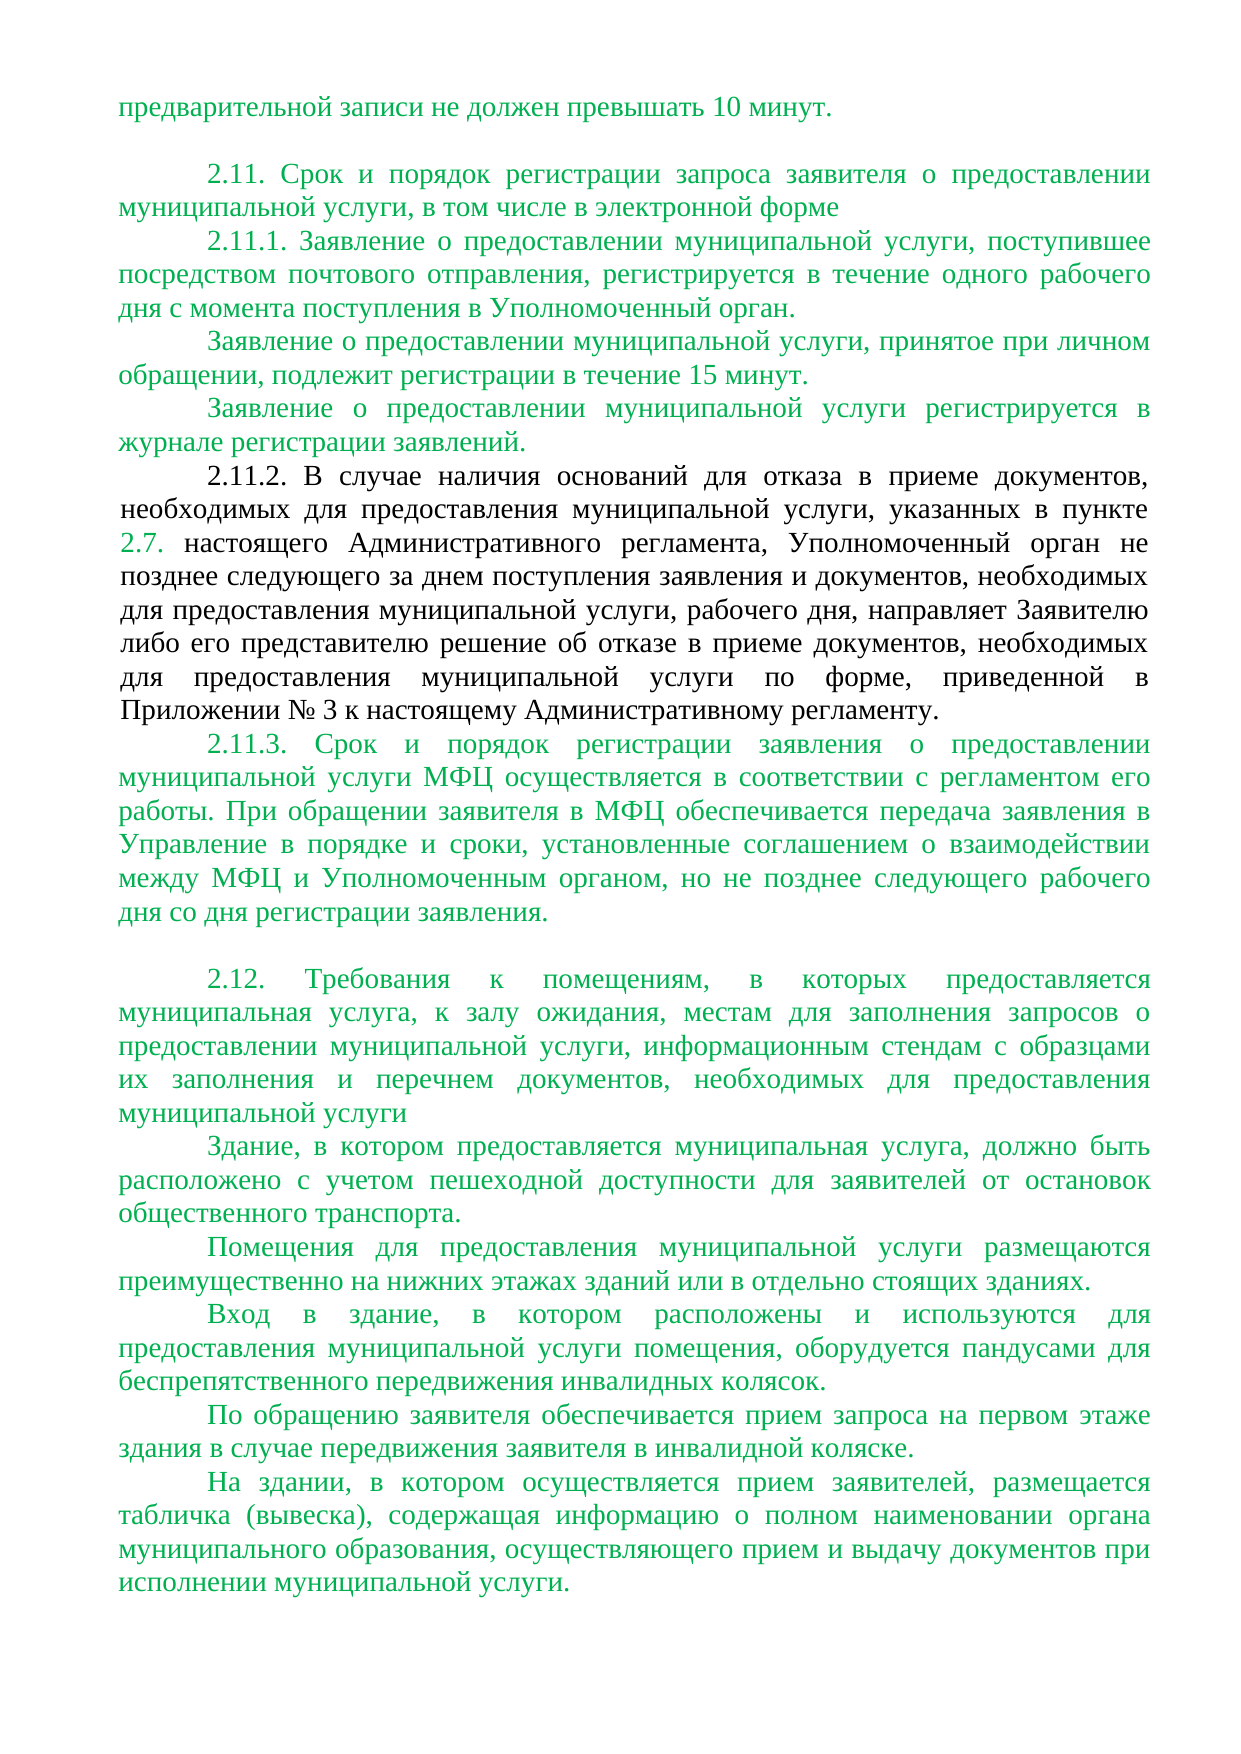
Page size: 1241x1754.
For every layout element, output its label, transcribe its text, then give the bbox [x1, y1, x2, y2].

text 2.12. Требования к помещениям, в которых предоставляется муниципальная услуга, к залу ожидания, местам для заполнения запросов о предоставлении муниципальной услуги, информационным стендам с образцами их заполнения и перечнем документов, необходимых для предоставления муниципальной услуги [118, 961, 1152, 1128]
text Здание, в котором предоставляется муниципальная услуга, должно быть расположено с учетом пешеходной доступности для заявителей от остановок общественного транспорта. [118, 1128, 1152, 1229]
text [118, 89, 1152, 122]
text 2.11. Срок и порядок регистрации запроса заявителя о предоставлении муниципальной услуги, в том числе в электронной форме [118, 156, 1152, 223]
text 2.11.1. Заявление о предоставлении муниципальной услуги, поступившее посредством почтового отправления, регистрируется в течение одного рабочего дня с момента поступления в Уполномоченный орган. [118, 223, 1152, 323]
text По обращению заявителя обеспечивается прием запроса на первом этаже здания в случае передвижения заявителя в инвалидной коляске. [118, 1397, 1152, 1464]
text 2.11.3. Срок и порядок регистрации заявления о предоставлении муниципальной услуги МФЦ осуществляется в соответствии с регламентом его работы. При обращении заявителя в МФЦ обеспечивается передача заявления в Управление в порядке и сроки, установленные соглашением о взаимодействии между МФЦ и Уполномоченным органом, но не позднее следующего рабочего дня со дня регистрации заявления. [118, 726, 1152, 927]
text Помещения для предоставления муниципальной услуги размещаются преимущественно на нижних этажах зданий или в отдельно стоящих зданиях. [118, 1229, 1152, 1296]
text Вход в здание, в котором расположены и используются для предоставления муниципальной услуги помещения, оборудуется пандусами для беспрепятственного передвижения инвалидных колясок. [118, 1296, 1152, 1397]
text Заявление о предоставлении муниципальной услуги, принятое при личном обращении, подлежит регистрации в течение 15 минут. [118, 323, 1152, 391]
text 2.11.2. В случае наличия оснований для отказа в приеме документов, необходимых для предоставления муниципальной услуги, указанных в пункте 2.7. настоящего Административного регламента, Уполномоченный орган не позднее следующего за днем поступления заявления и документов, необходимых для предоставления муниципальной услуги, рабочего дня, направляет Заявителю либо его представителю решение об отказе в приеме документов, необходимых для предоставления муниципальной услуги по форме, приведенной в Приложении № 3 к настоящему Административному регламенту. [120, 458, 1149, 726]
text Заявление о предоставлении муниципальной услуги регистрируется в журнале регистрации заявлений. [118, 391, 1152, 458]
text На здании, в котором осуществляется прием заявителей, размещается табличка (вывеска), содержащая информацию о полном наименовании органа муниципального образования, осуществляющего прием и выдачу документов при исполнении муниципальной услуги. [118, 1464, 1152, 1598]
